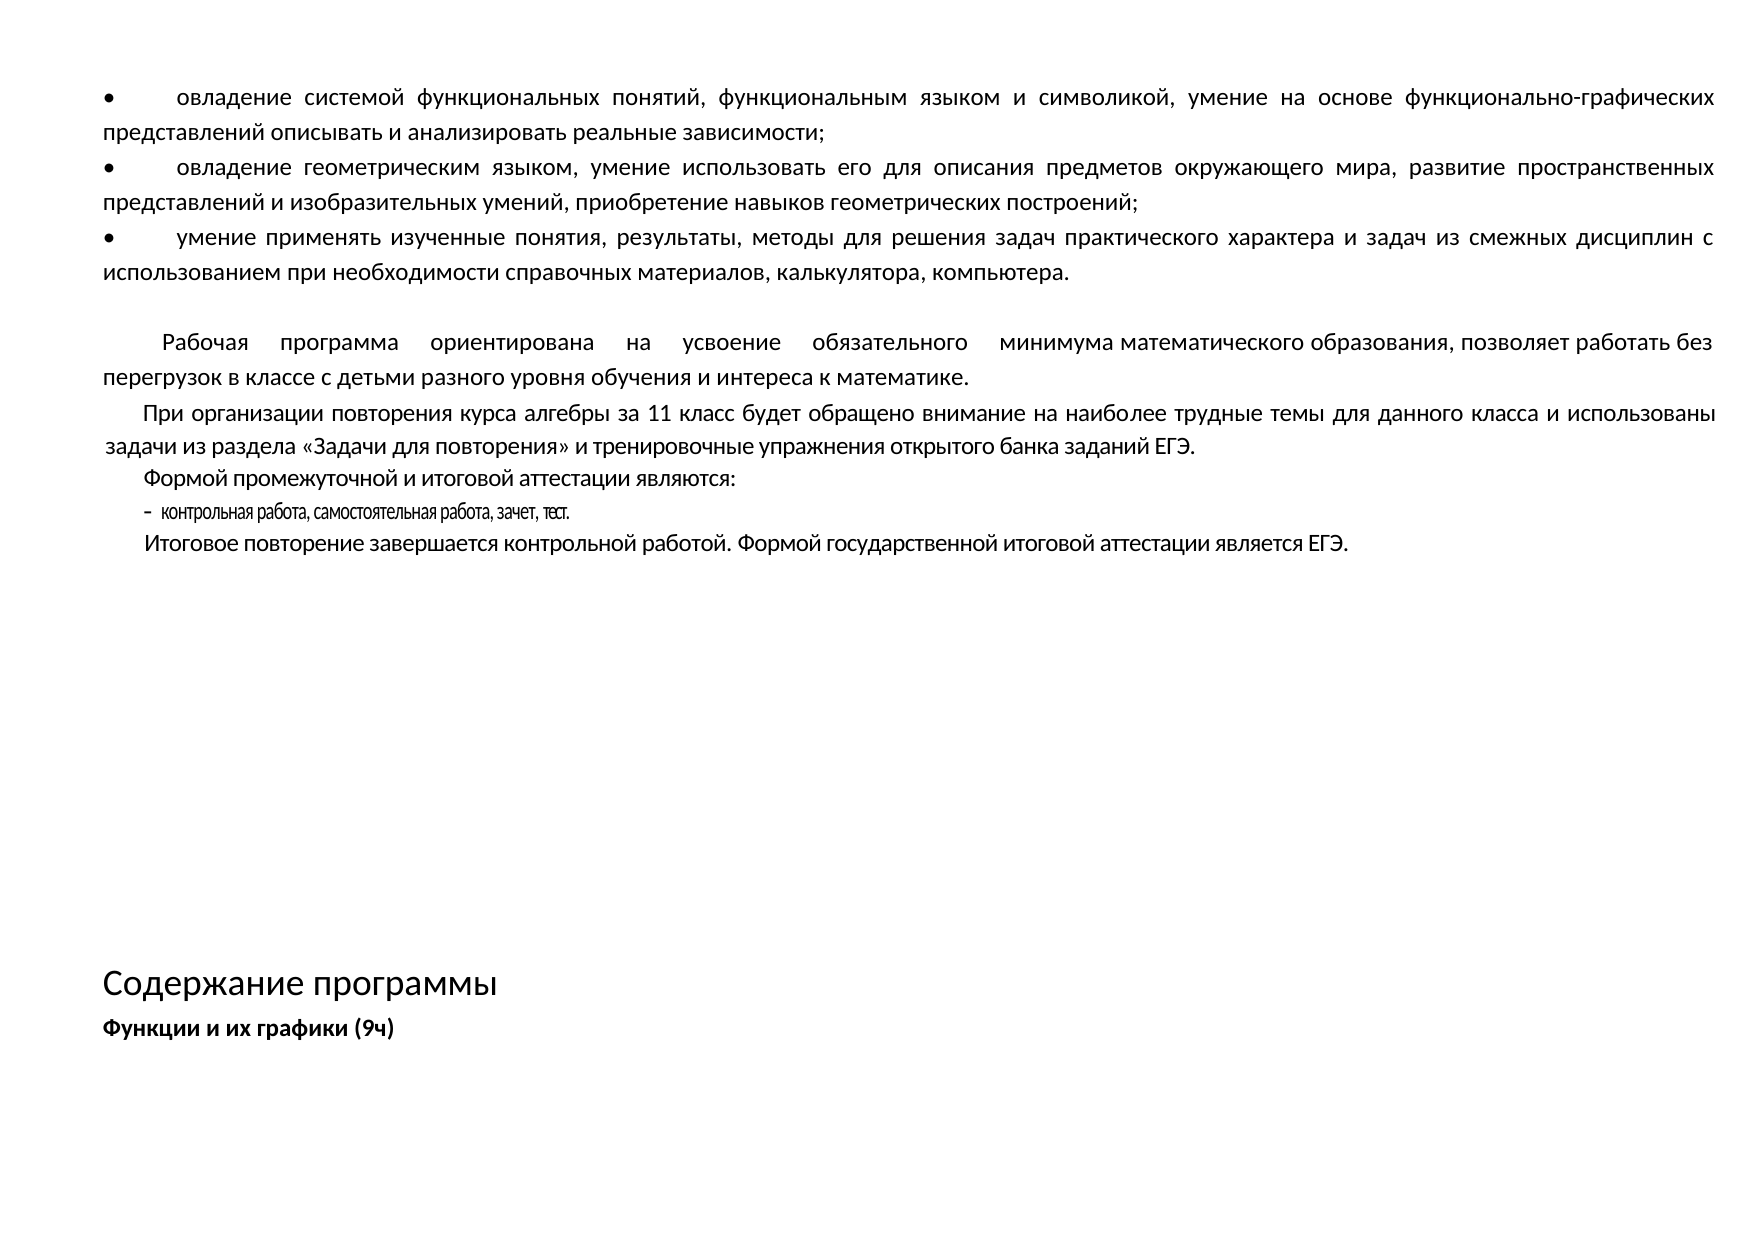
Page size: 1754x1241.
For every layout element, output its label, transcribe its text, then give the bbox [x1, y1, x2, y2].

text • овладение геометрическим языком, умение использовать его для описания предметов окружающего мира, развитие пространственных представлений и изобразительных умений, приобретение навыков геометрических построений; [103, 151, 1716, 216]
text При организации повторения курса алгебры за 11 класс будет обращено внимание на наиболее трудные темы для данного класса и использованы задачи из раздела «Задачи для повторения» и тренировочные упражнения открытого банка заданий ЕГЭ. [105, 396, 1716, 461]
text • овладение системой функциональных понятий, функциональным языком и символикой, умение на основе функционально-графических представлений описывать и анализировать реальные зависимости; [103, 81, 1716, 146]
text Итоговое повторение завершается контрольной работой. Формой государственной итоговой аттестации является ЕГЭ. [144, 526, 1394, 558]
text Рабочая программа ориентирована на усвоение обязательного минимума математического образования, позволяет работать без перегрузок в классе с детьми разного уровня обучения и интереса к математике. [103, 326, 1716, 391]
text • умение применять изученные понятия, результаты, методы для решения задач практического характера и задач из смежных дисциплин с использованием при необходимости справочных материалов, калькулятора, компьютера. [103, 221, 1716, 286]
text Содержание программы [103, 959, 1716, 1005]
text Функции и их графики (9ч) [103, 1012, 1716, 1043]
list контрольная работа, самостоятельная работа, зачет, тест. [140, 493, 1716, 526]
text Формой промежуточной и итоговой аттестации являются: [143, 461, 1716, 493]
